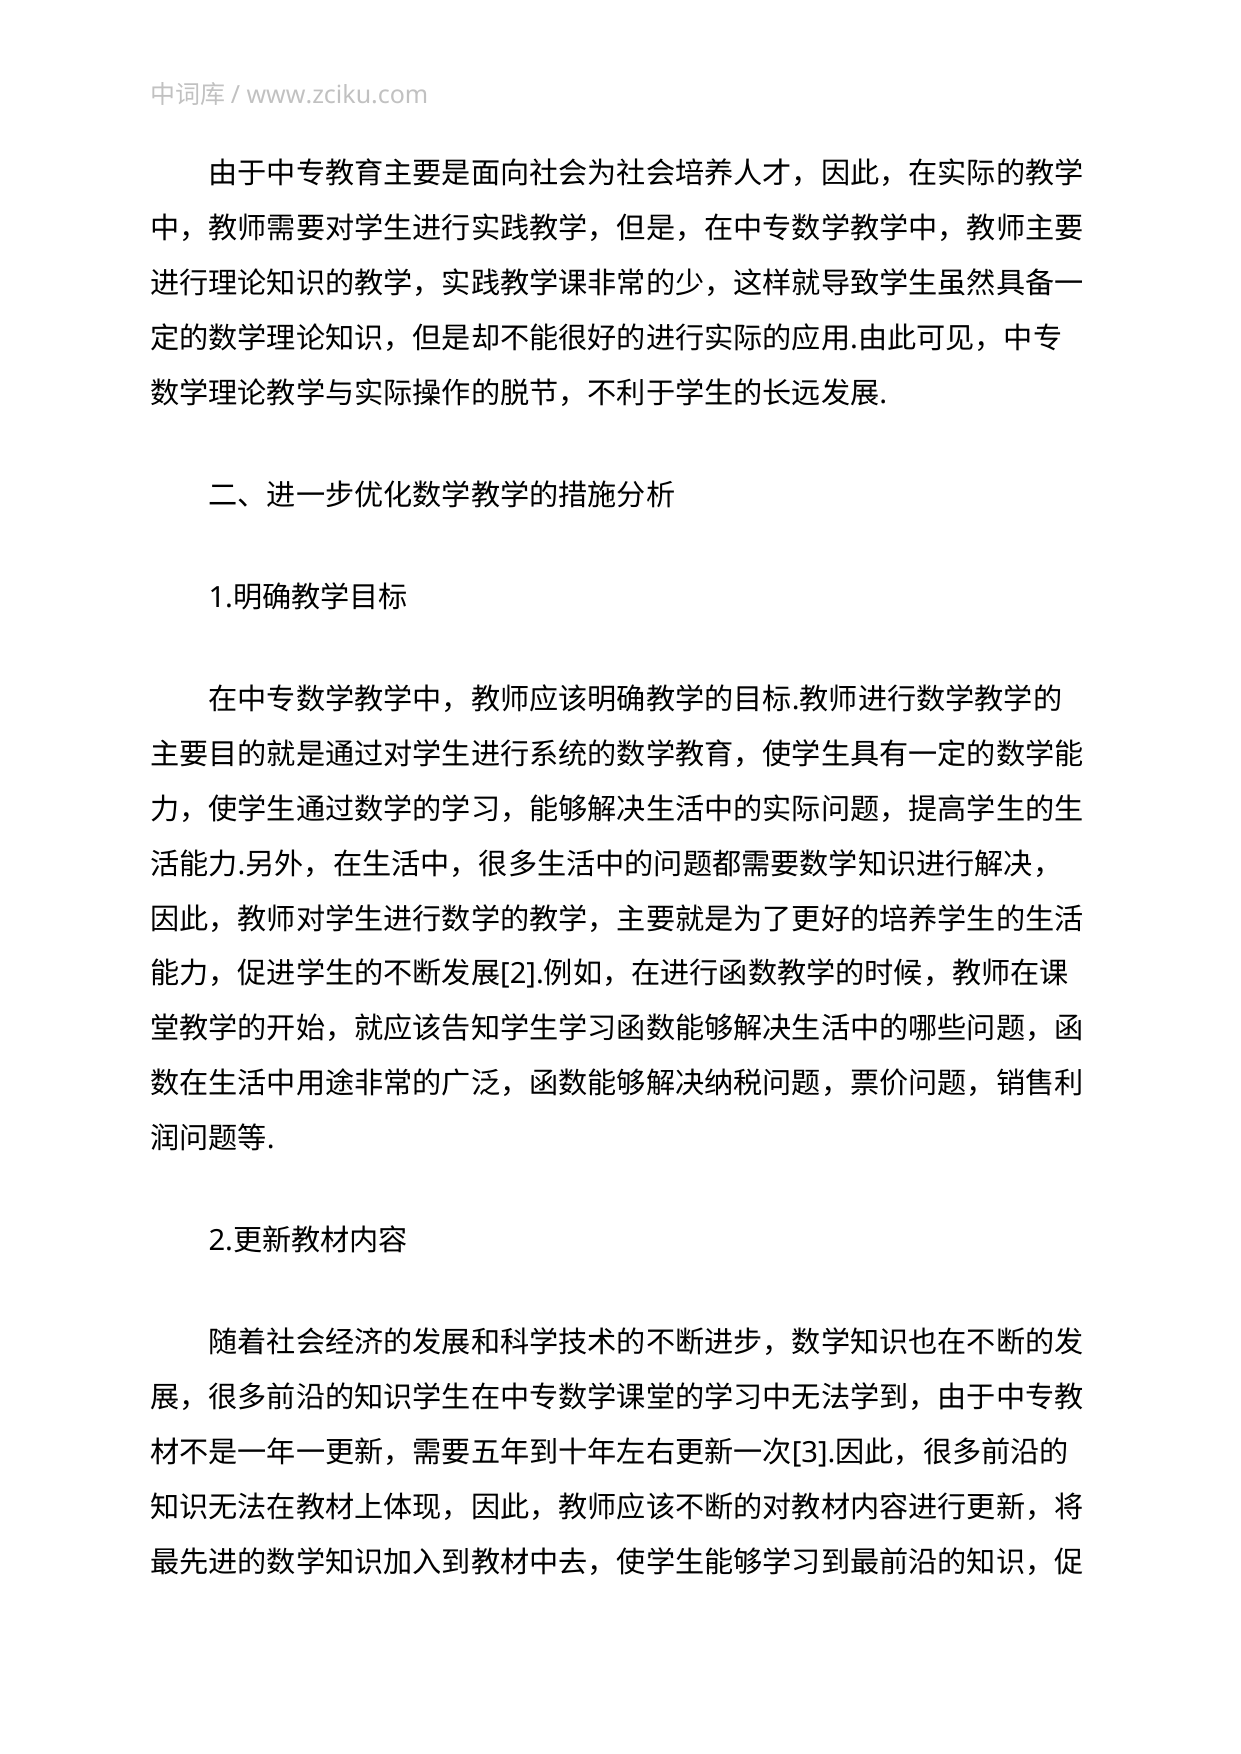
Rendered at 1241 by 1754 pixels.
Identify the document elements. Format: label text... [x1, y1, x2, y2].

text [150, 1319, 1090, 1581]
text 2.更新教材内容 [150, 1217, 1090, 1259]
text 在中专数学教学中，教师应该明确教学的目标.教师进行数学教学的主要目的就是通过对学生进行系统的数学教育，使学生具有一定的数学能力，使学生通过数学的学习，能够解决生活中的实际问题，提高学生的生活能力.另外，在生活中，很多生活中的问题都需要数学知识进行解决，因此，教师对学生进行数学的教学，主要就是为了更好的培养学生的生活能力，促进学生的不断发展[2].例如，在进行函数教学的时候，教师在课堂教学的开始，就应该告知学生学习函数能够解决生活中的哪些问题，函数在生活中用途非常的广泛，函数能够解决纳税问题，票价问题，销售利润问题等. [150, 675, 1090, 1157]
text 由于中专教育主要是面向社会为社会培养人才，因此，在实际的教学中，教师需要对学生进行实践教学，但是，在中专数学教学中，教师主要进行理论知识的教学，实践教学课非常的少，这样就导致学生虽然具备一定的数学理论知识，但是却不能很好的进行实际的应用.由此可见，中专数学理论教学与实际操作的脱节，不利于学生的长远发展. [150, 150, 1090, 412]
text 1.明确教学目标 [150, 573, 1090, 616]
text 二、进一步优化数学教学的措施分析 [150, 472, 1090, 514]
